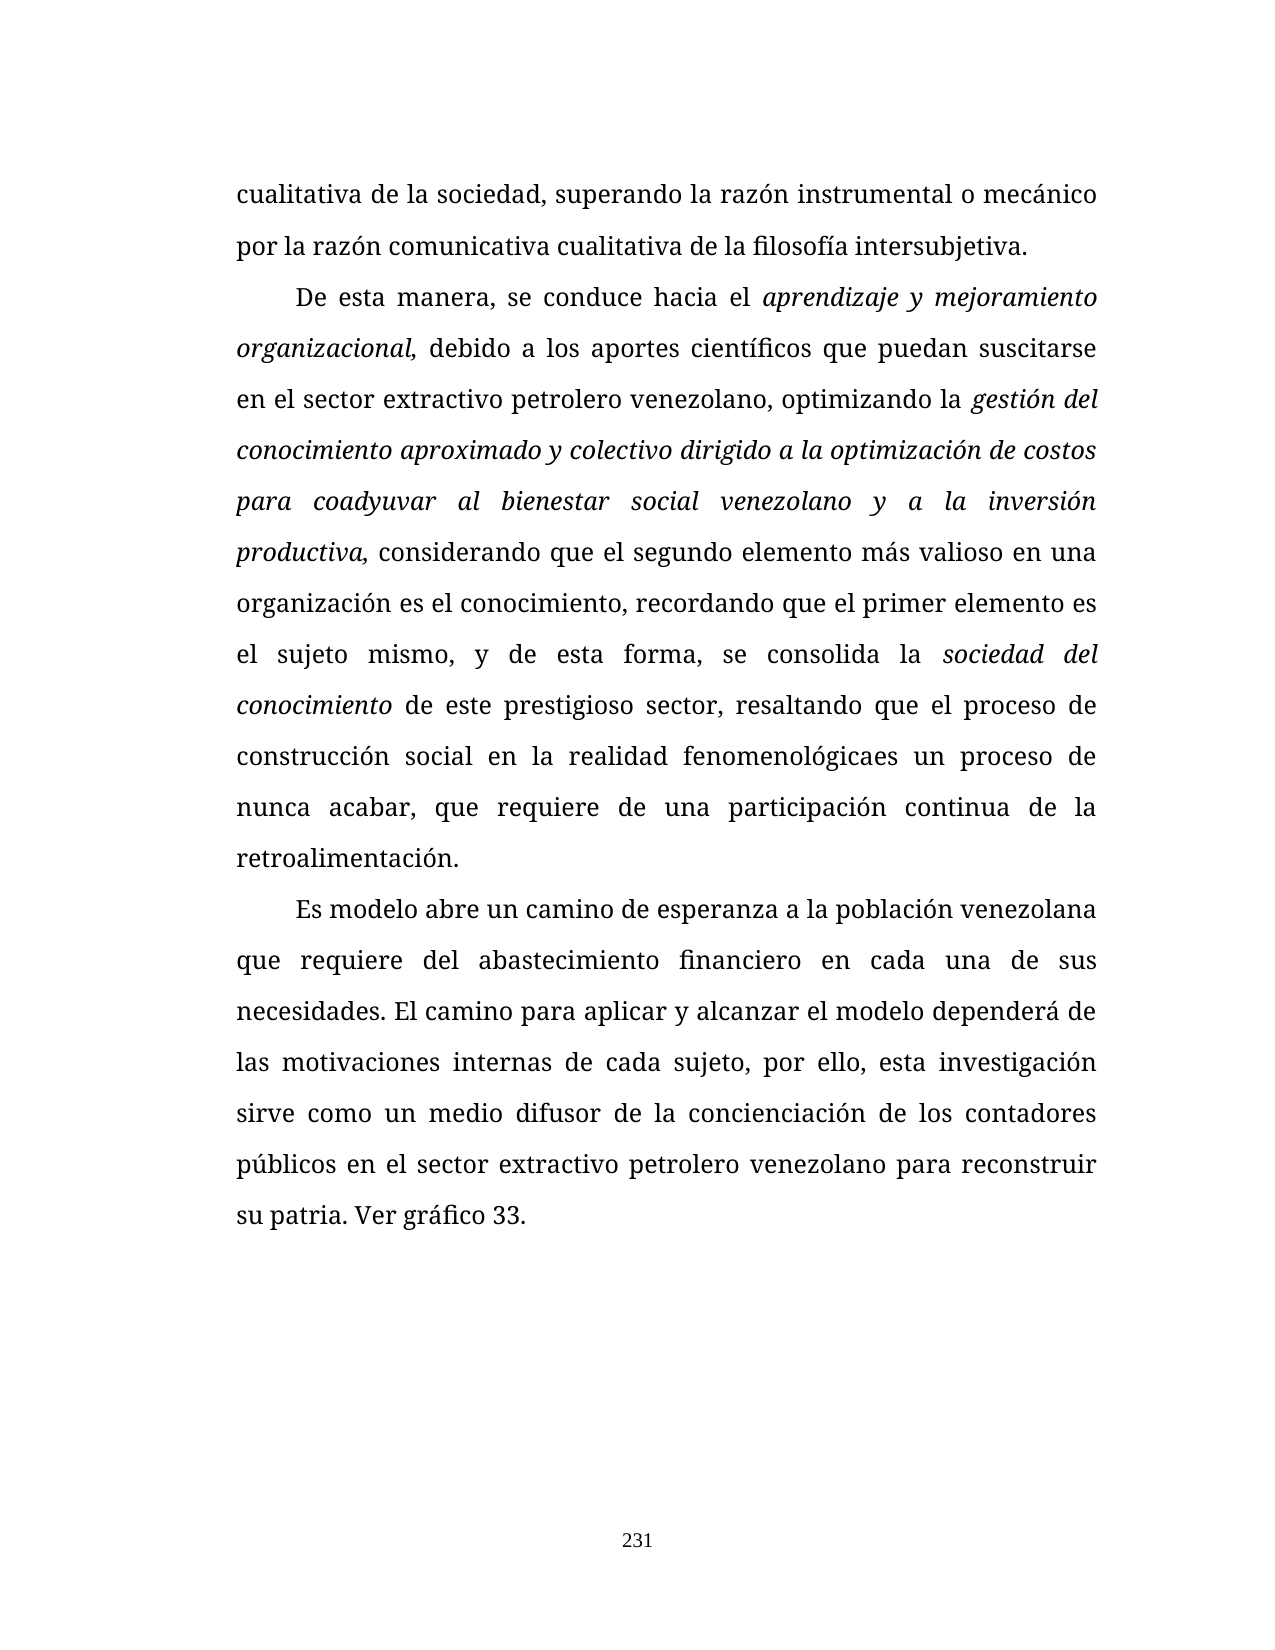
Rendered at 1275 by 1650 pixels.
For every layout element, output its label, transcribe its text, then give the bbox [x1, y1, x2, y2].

text De esta manera, se conduce hacia el aprendizaje y mejoramiento organizacional, debido a los aportes científicos que puedan suscitarse en el sector extractivo petrolero venezolano, optimizando la gestión del conocimiento aproximado y colectivo dirigido a la optimización de costos para coadyuvar al bienestar social venezolano y a la inversión productiva, considerando que el segundo elemento más valioso en una organización es el conocimiento, recordando que el primer elemento es el sujeto mismo, y de esta forma, se consolida la sociedad del conocimiento de este prestigioso sector, resaltando que el proceso de construcción social en la realidad fenomenológicaes un proceso de nunca acabar, que requiere de una participación continua de la retroalimentación. [236, 279, 1098, 875]
text Es modelo abre un camino de esperanza a la población venezolana que requiere del abastecimiento financiero en cada una de sus necesidades. El camino para aplicar y alcanzar el modelo dependerá de las motivaciones internas de cada sujeto, por ello, esta investigación sirve como un medio difusor de la concienciación de los contadores públicos en el sector extractivo petrolero venezolano para reconstruir su patria. Ver gráfico 33. [236, 892, 1098, 1232]
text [236, 177, 1098, 262]
